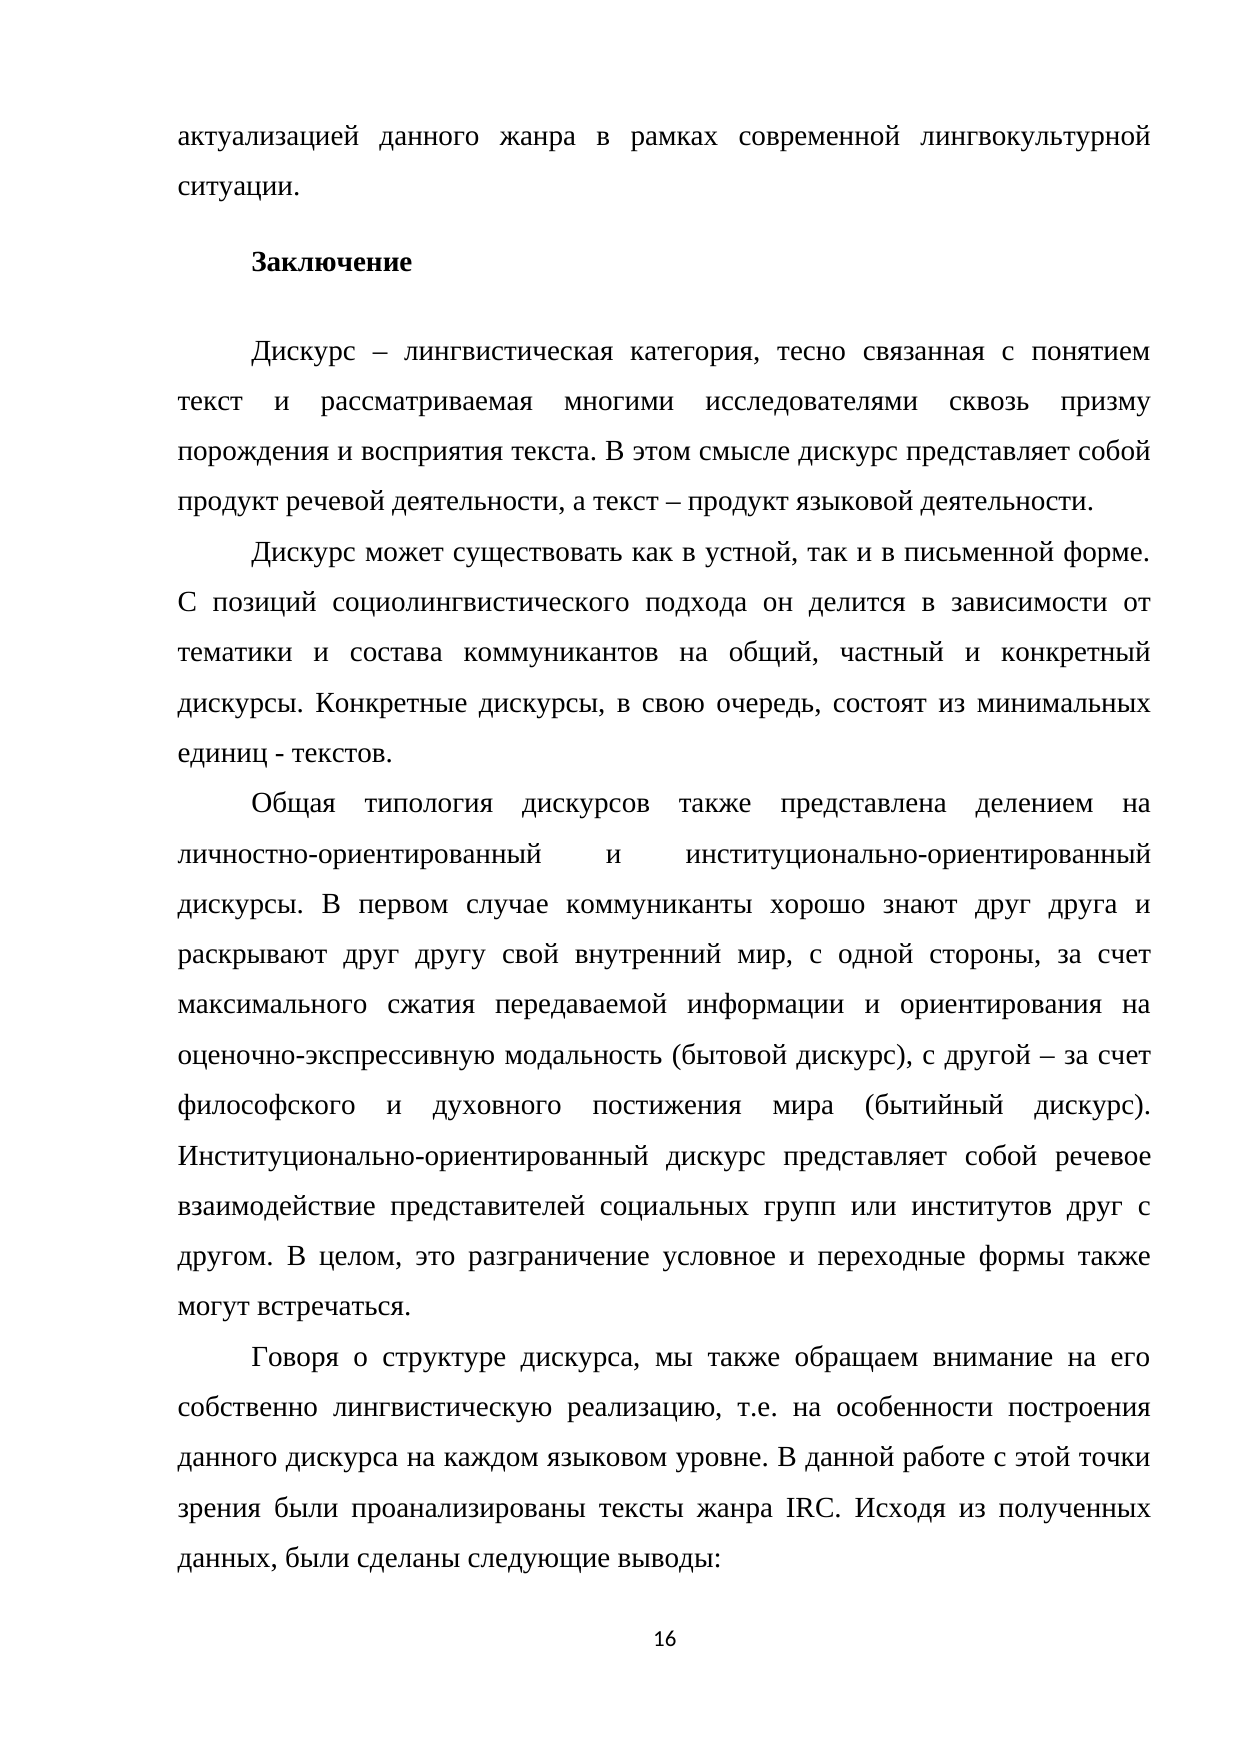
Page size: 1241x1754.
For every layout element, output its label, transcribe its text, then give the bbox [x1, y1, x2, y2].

text Дискурс – лингвистическая категория, тесно связанная с понятием текст и рассматриваемая многими исследователями сквозь призму порождения и восприятия текста. В этом смысле дискурс представляет собой продукт речевой деятельности, а текст – продукт языковой деятельности. [177, 333, 1152, 517]
text Говоря о структуре дискурса, мы также обращаем внимание на его собственно лингвистическую реализацию, т.е. на особенности построения данного дискурса на каждом языковом уровне. В данной работе с этой точки зрения были проанализированы тексты жанра IRC. Исходя из полученных данных, были сделаны следующие выводы: [177, 1339, 1152, 1574]
subtitle Заключение [177, 244, 1152, 277]
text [177, 118, 1152, 202]
text Общая типология дискурсов также представлена делением на личностно-ориентированный и институционально-ориентированный дискурсы. В первом случае коммуниканты хорошо знают друг друга и раскрывают друг другу свой внутренний мир, с одной стороны, за счет максимального сжатия передаваемой информации и ориентирования на оценочно-экспрессивную модальность (бытовой дискурс), с другой – за счет философского и духовного постижения мира (бытийный дискурс). Институционально-ориентированный дискурс представляет собой речевое взаимодействие представителей социальных групп или институтов друг с другом. В целом, это разграничение условное и переходные формы также могут встречаться. [177, 785, 1152, 1322]
text Дискурс может существовать как в устной, так и в письменной форме. С позиций социолингвистического подхода он делится в зависимости от тематики и состава коммуникантов на общий, частный и конкретный дискурсы. Конкретные дискурсы, в свою очередь, состоят из минимальных единиц - текстов. [177, 534, 1152, 769]
